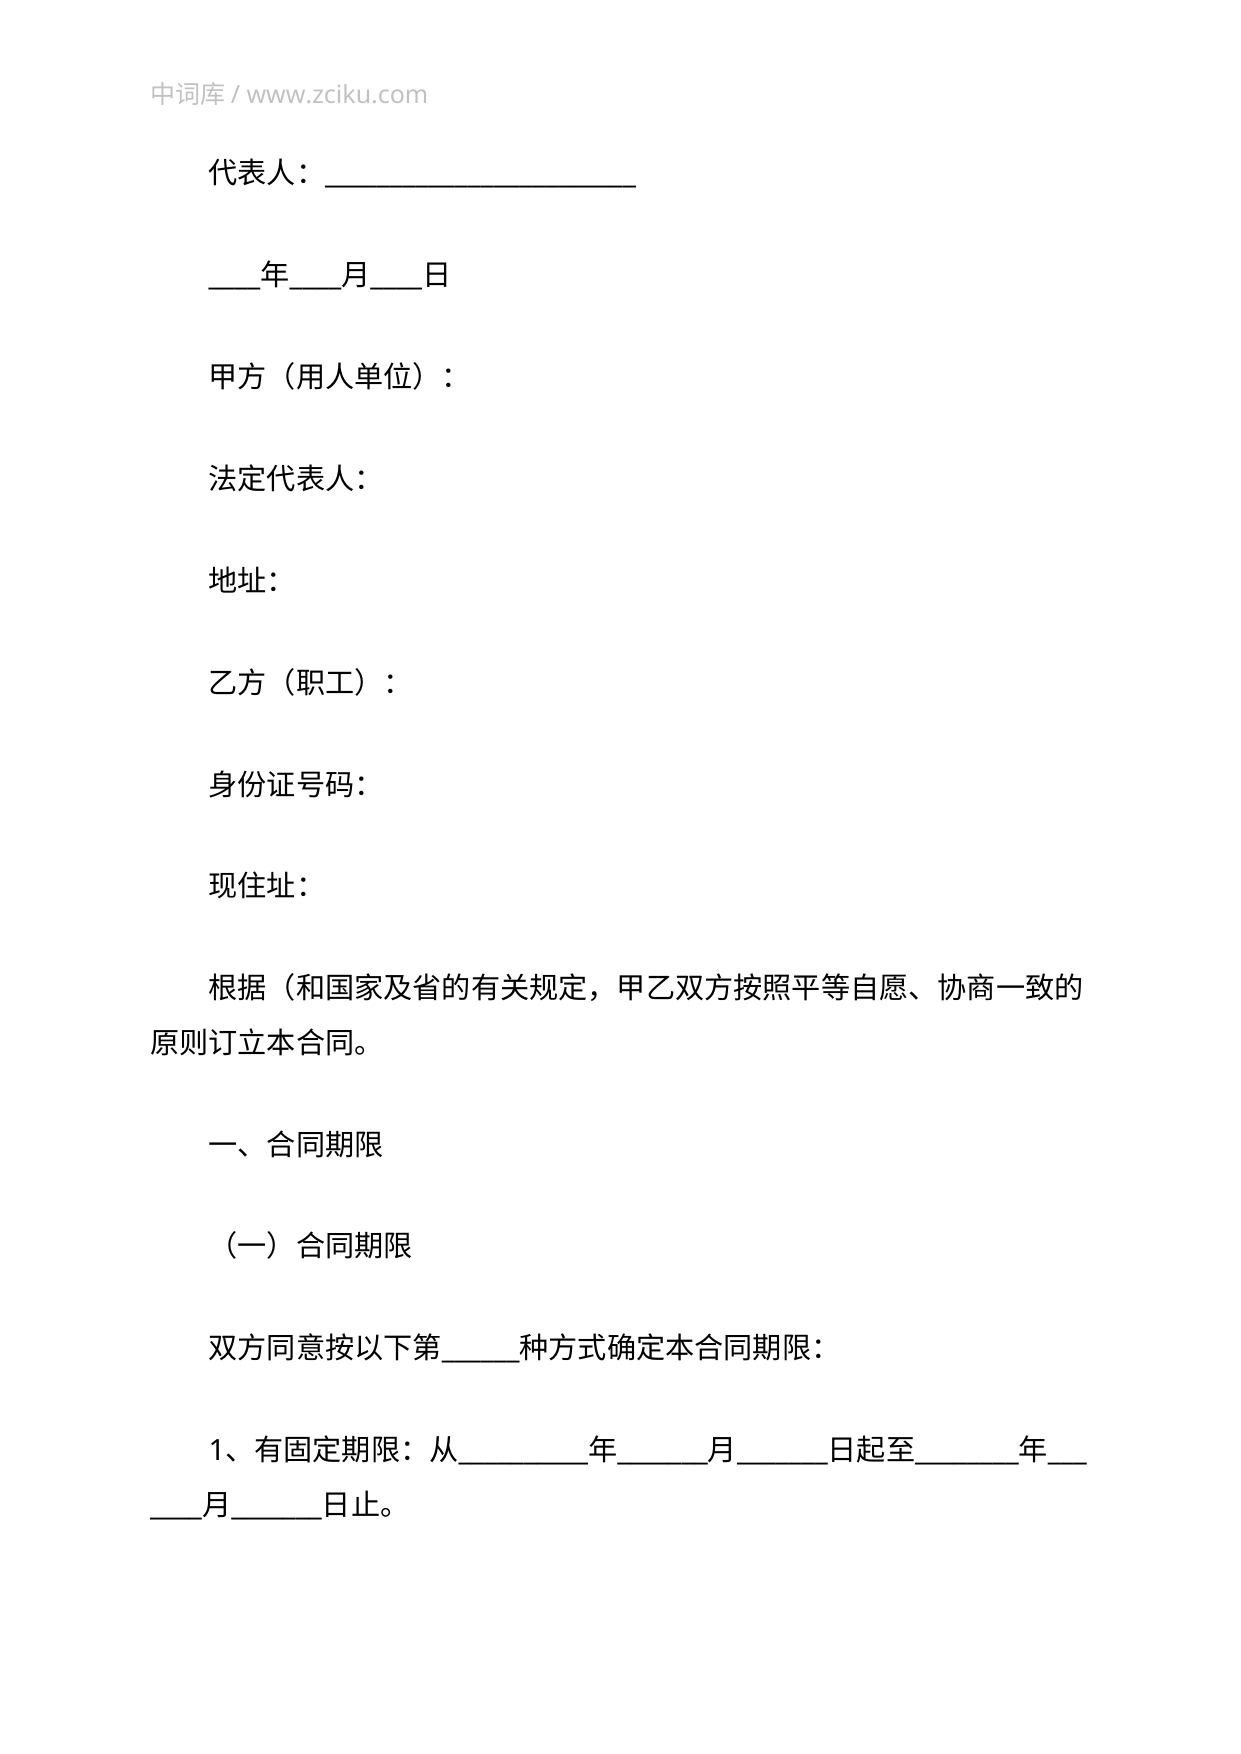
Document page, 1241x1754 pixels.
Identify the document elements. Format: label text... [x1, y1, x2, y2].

text ____年____月____日 [150, 252, 1090, 294]
text 双方同意按以下第______种方式确定本合同期限： [150, 1325, 1090, 1367]
text 甲方（用人单位）： [150, 354, 1090, 396]
text 乙方（职工）： [150, 659, 1090, 702]
text （一）合同期限 [150, 1223, 1090, 1265]
text 根据（和国家及省的有关规定，甲乙双方按照平等自愿、协商一致的原则订立本合同。 [150, 964, 1090, 1062]
text 代表人：________________________ [150, 150, 1090, 192]
text 法定代表人： [150, 456, 1090, 498]
text 现住址： [150, 863, 1090, 905]
text 地址： [150, 557, 1090, 600]
text 1、有固定期限：从__________年_______月_______日起至________年_______月_______日止。 [150, 1427, 1090, 1524]
text 一、合同期限 [150, 1121, 1090, 1163]
text 身份证号码： [150, 761, 1090, 803]
